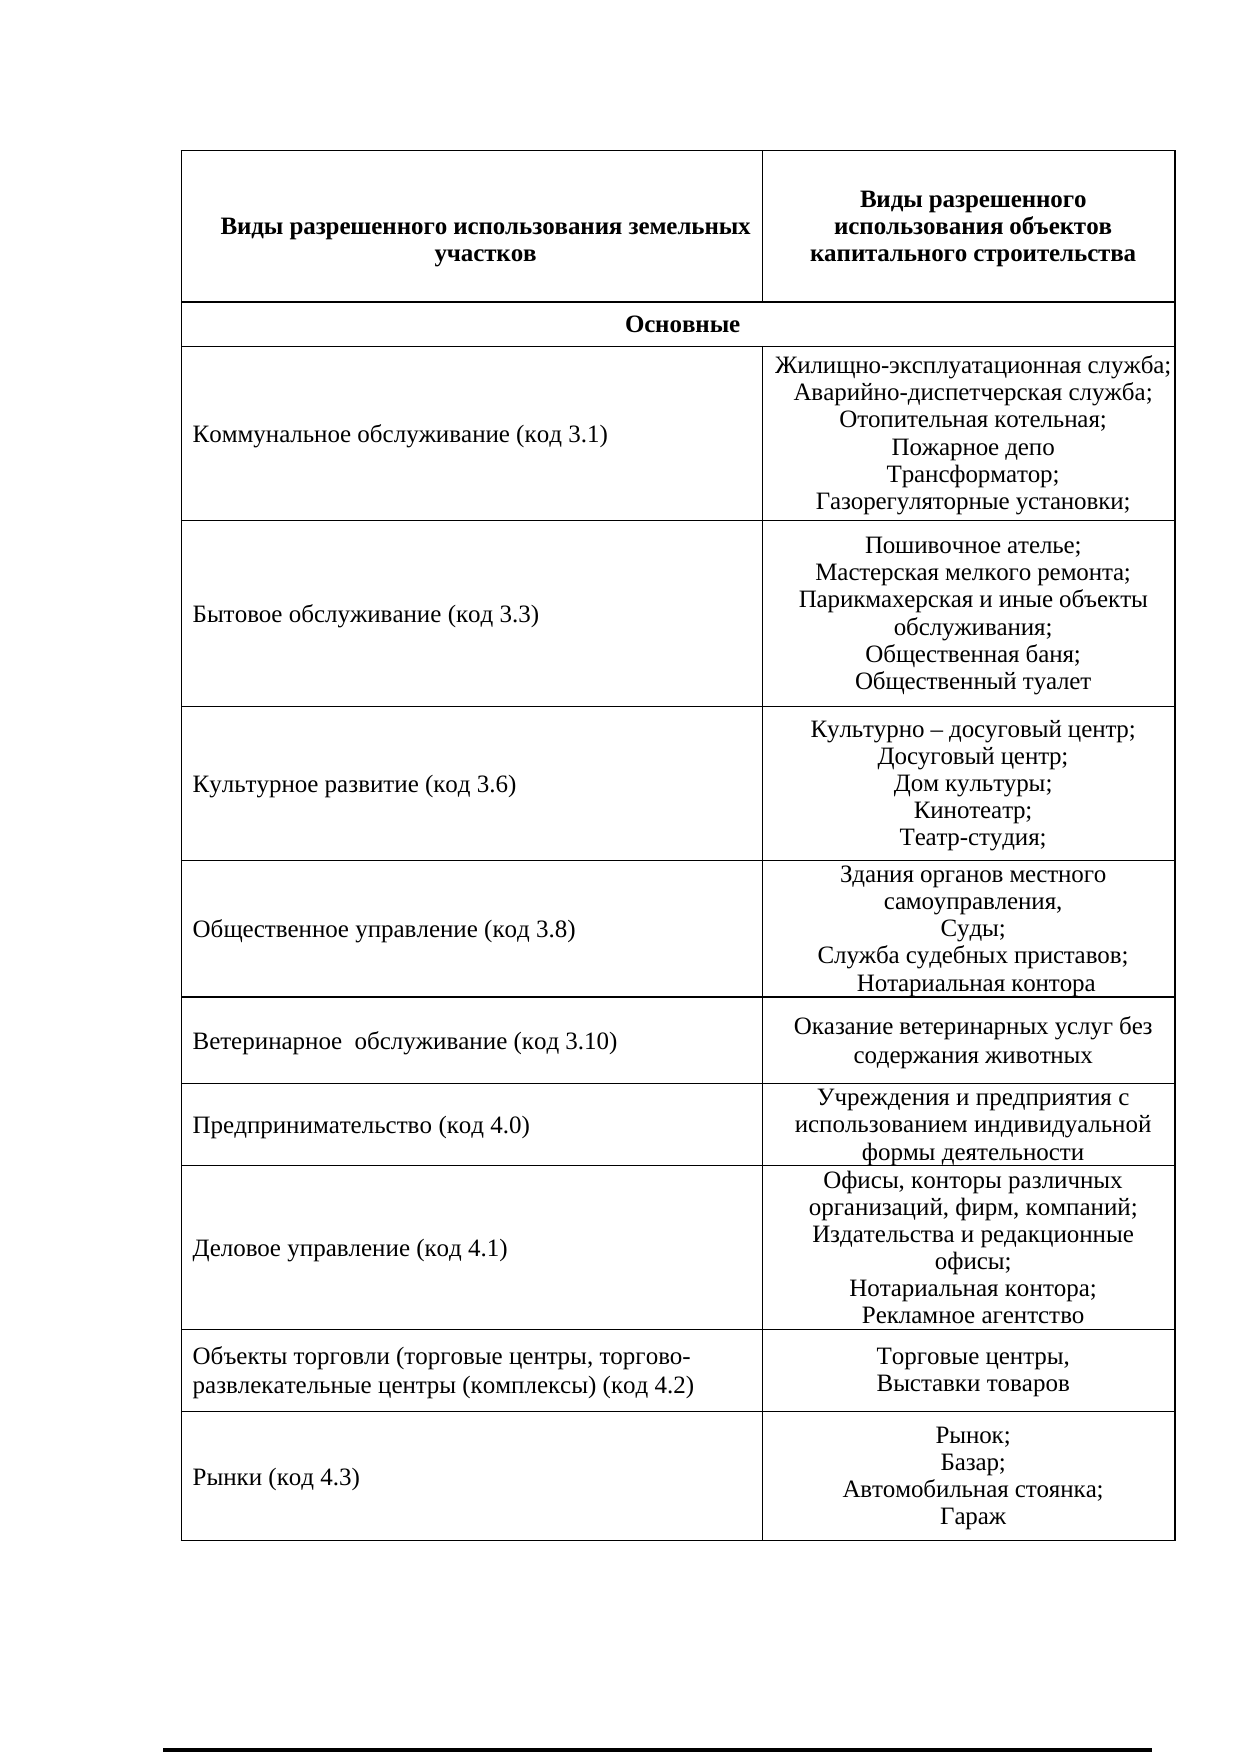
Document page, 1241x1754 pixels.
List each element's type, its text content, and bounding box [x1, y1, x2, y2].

table_cell Деловое управление (код 4.1) [182, 1166, 762, 1329]
table_cell Бытовое обслуживание (код 3.3) [182, 521, 762, 706]
table_cell Оказание ветеринарных услуг без содержания животных [763, 998, 1174, 1083]
table_cell Коммунальное обслуживание (код 3.1) [182, 347, 762, 520]
table_cell Рынок; Базар; Автомобильная стоянка; Гараж [763, 1412, 1174, 1540]
table_cell Культурно – досуговый центр; Досуговый центр; Дом культуры; Кинотеатр; Театр-студия; [763, 707, 1174, 860]
table_cell Торговые центры, Выставки товаров [763, 1330, 1174, 1411]
table_cell Предпринимательство (код 4.0) [182, 1084, 762, 1165]
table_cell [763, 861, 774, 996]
table_cell Пошивочное ателье; Мастерская мелкого ремонта; Парикмахерская и иные объекты обслуживания; Общественная баня; Общественный туалет [763, 521, 1174, 706]
table_cell Рынки (код 4.3) [182, 1412, 762, 1540]
table_cell Объекты торговли (торговые центры, торгово-развлекательные центры (комплексы) (код 4.2) [182, 1330, 762, 1411]
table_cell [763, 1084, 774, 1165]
table_cell Жилищно-эксплуатационная служба; Аварийно-диспетчерская служба; Отопительная котельная; Пожарное депо Трансформатор; Газорегуляторные установки; [763, 347, 1174, 520]
table_header Виды разрешенного использования объектов капитального строительства [763, 151, 1174, 301]
table_cell Общественное управление (код 3.8) [182, 861, 762, 996]
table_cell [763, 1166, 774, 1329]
table_cell Основные [182, 303, 1174, 346]
table_cell Культурное развитие (код 3.6) [182, 707, 762, 860]
table_cell Ветеринарное обслуживание (код 3.10) [182, 998, 762, 1083]
table_header Виды разрешенного использования земельных участков [182, 151, 762, 301]
